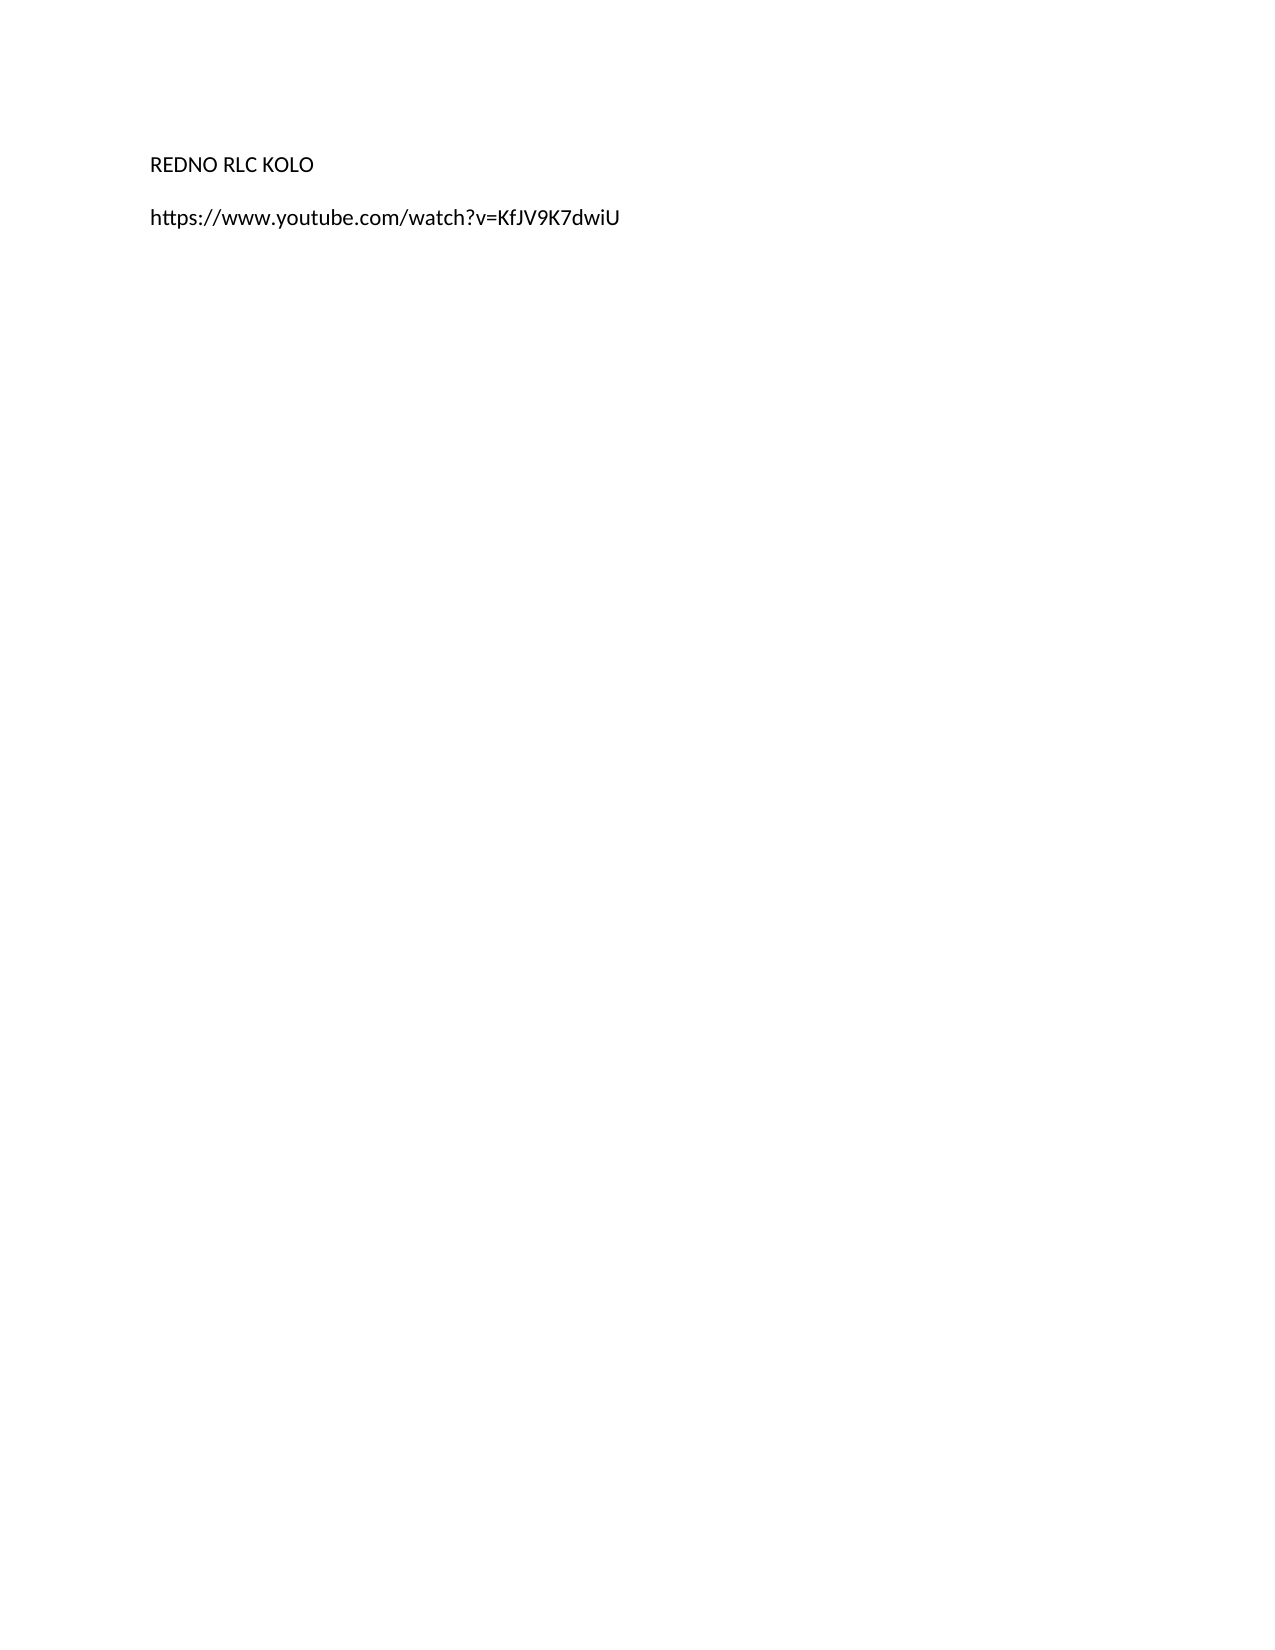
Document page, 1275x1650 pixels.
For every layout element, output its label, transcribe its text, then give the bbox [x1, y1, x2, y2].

text REDNO RLC KOLO [150, 150, 1125, 178]
text https://www.youtube.com/watch?v=KfJV9K7dwiU [150, 203, 1125, 231]
